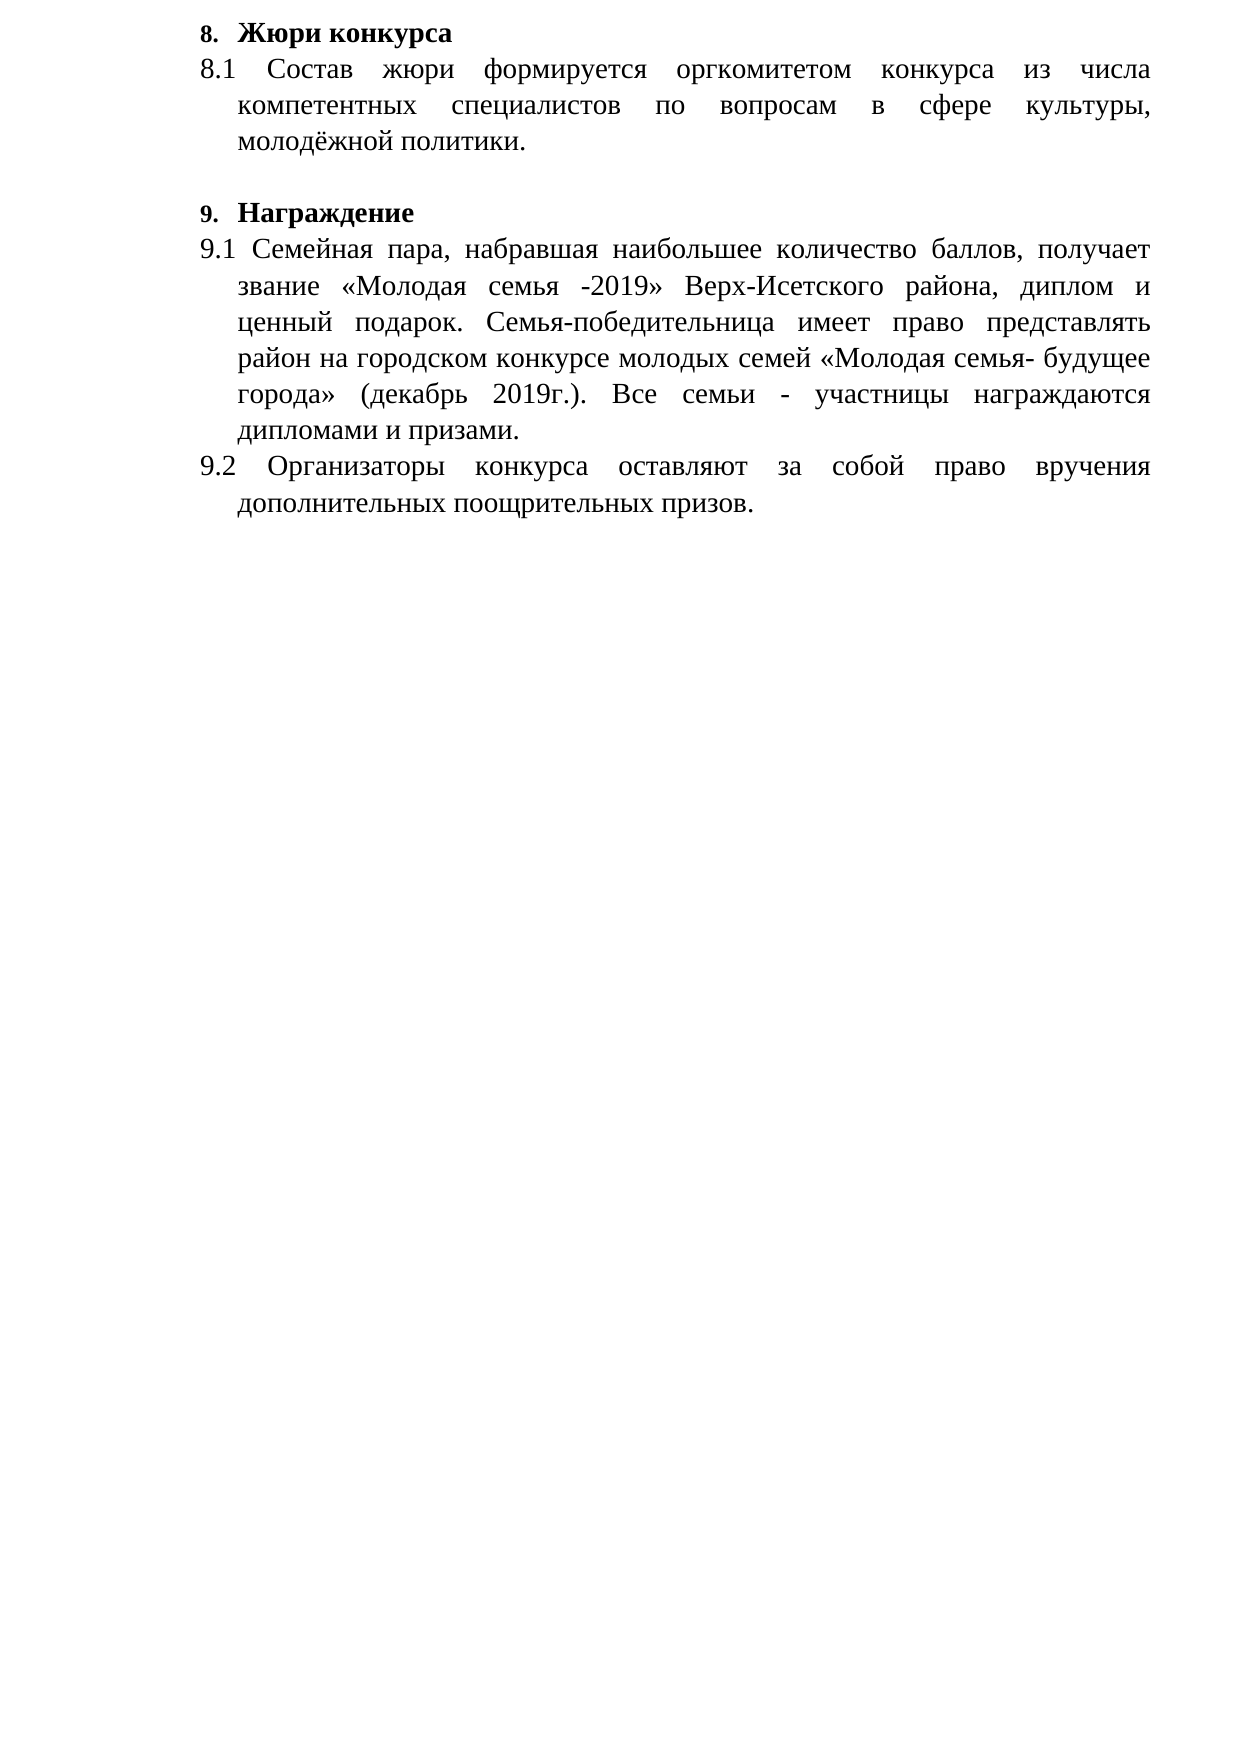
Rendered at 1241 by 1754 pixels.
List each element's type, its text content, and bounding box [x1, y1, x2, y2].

list Состав жюри формируется оргкомитетом конкурса из числа компетентных специалистов по вопросам в сфере культуры, молодёжной политики. [200, 51, 1152, 157]
list Семейная пара, набравшая наибольшее количество баллов, получает звание «Молодая семья -2019» Верх-Исетского района, диплом и ценный подарок. Семья-победительница имеет право представлять район на городском конкурсе молодых семей «Молодая семья- будущее города» (декабрь 2019г.). Все семьи - участницы награждаются дипломами и призами. [200, 232, 1152, 446]
list Награждение [200, 196, 1152, 229]
list Жюри конкурса [200, 15, 1152, 48]
list Организаторы конкурса оставляют за собой право вручения дополнительных поощрительных призов. [200, 448, 1152, 518]
